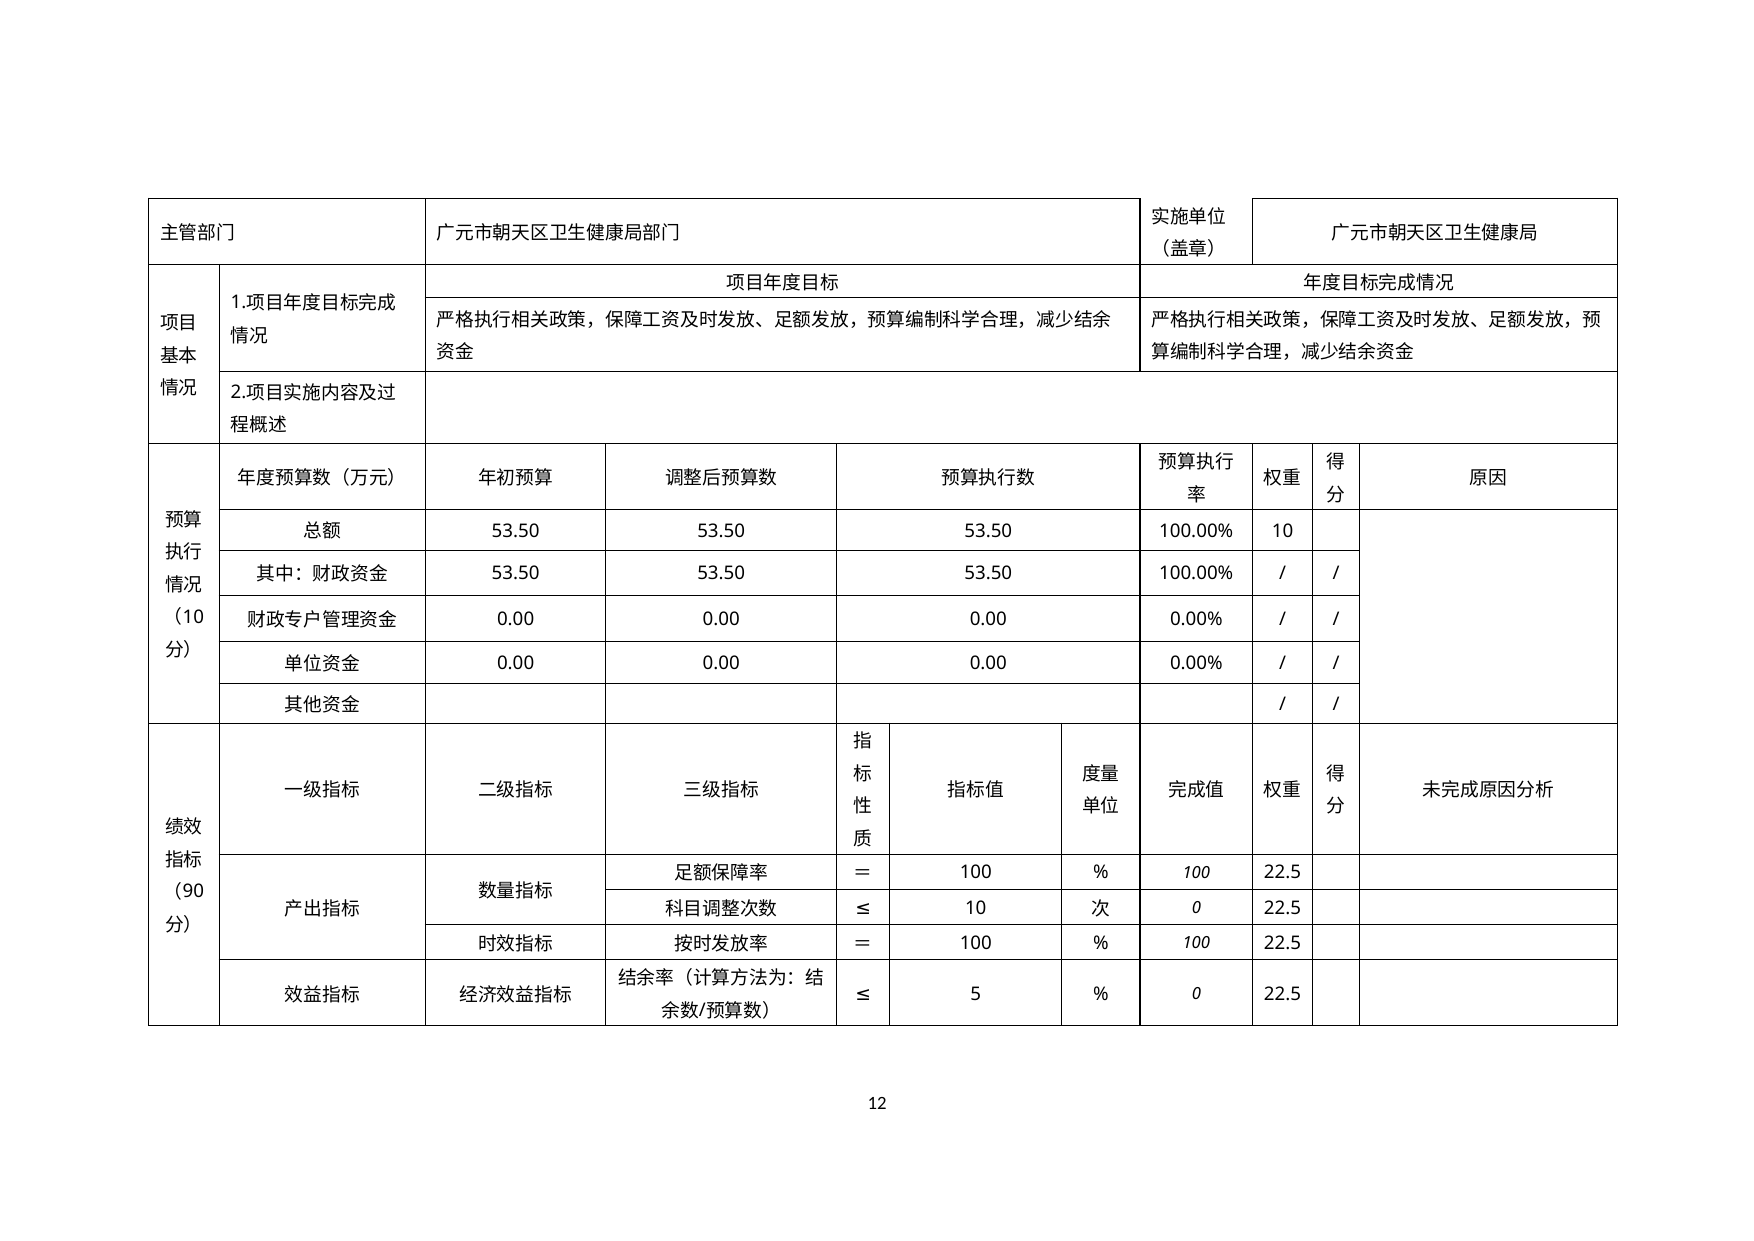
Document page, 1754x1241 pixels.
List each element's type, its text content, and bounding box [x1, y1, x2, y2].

table_cell 53.50 [426, 551, 605, 594]
table_cell 53.50 [606, 510, 836, 549]
table_cell % [1062, 855, 1139, 889]
table_cell 权重 [1253, 444, 1312, 509]
table_cell 项目基本情况 [149, 265, 219, 443]
table_cell [1141, 684, 1252, 722]
table_cell 总额 [220, 510, 425, 549]
table_cell [1360, 960, 1617, 1025]
table_cell 0.00% [1141, 596, 1252, 641]
table_cell 10 [890, 890, 1061, 924]
table_cell 0.00 [606, 596, 836, 641]
table_cell % [1062, 960, 1139, 1025]
table_cell 5 [890, 960, 1061, 1025]
table_cell 完成值 [1141, 724, 1252, 853]
table_cell 年初预算 [426, 444, 605, 509]
table_cell 权重 [1253, 724, 1312, 853]
table_cell 100.00% [1141, 551, 1252, 594]
table_cell / [1313, 596, 1359, 641]
table_cell 绩效指标（90分） [149, 724, 219, 1025]
table_cell 0.00 [606, 642, 836, 683]
table_cell / [1313, 642, 1359, 683]
table_cell 100 [1141, 925, 1252, 959]
table_cell 0.00 [837, 642, 1139, 683]
table_cell 22.5 [1253, 960, 1312, 1025]
table_cell ＝ [837, 855, 889, 889]
table_cell 调整后预算数 [606, 444, 836, 509]
table_cell 0 [1141, 890, 1252, 924]
table_cell 53.50 [837, 510, 1139, 549]
table_cell 53.50 [606, 551, 836, 594]
table_cell 严格执行相关政策，保障工资及时发放、足额发放，预算编制科学合理，减少结余资金 [1141, 298, 1617, 371]
table_cell / [1253, 596, 1312, 641]
table_cell / [1313, 684, 1359, 722]
table_cell 预算执行率 [1141, 444, 1252, 509]
table_cell 广元市朝天区卫生健康局 [1253, 199, 1617, 264]
table_cell 时效指标 [426, 925, 605, 959]
table_cell 足额保障率 [606, 855, 836, 889]
table_cell 科目调整次数 [606, 890, 836, 924]
table_cell 财政专户管理资金 [220, 596, 425, 641]
table_cell 53.50 [426, 510, 605, 549]
table_cell 按时发放率 [606, 925, 836, 959]
table_cell [1360, 510, 1617, 722]
table_cell 22.5 [1253, 890, 1312, 924]
table_cell 次 [1062, 890, 1139, 924]
table_cell 主管部门 [149, 199, 425, 264]
table_cell 效益指标 [220, 960, 425, 1025]
table_cell [1360, 855, 1617, 889]
table_cell [606, 684, 836, 722]
table_cell / [1253, 642, 1312, 683]
table_cell 1.项目年度目标完成情况 [220, 265, 425, 371]
table_cell [426, 372, 1617, 443]
table_cell 实施单位 （盖章） [1141, 198, 1252, 264]
table_cell 22.5 [1253, 925, 1312, 959]
table_cell 未完成原因分析 [1360, 724, 1617, 853]
table_cell / [1253, 684, 1312, 722]
table_cell 2.项目实施内容及过程概述 [220, 372, 425, 443]
table_cell 项目年度目标 [426, 265, 1139, 297]
table_cell 其中：财政资金 [220, 551, 425, 594]
table_cell [1360, 925, 1617, 959]
table_cell ≤ [837, 890, 889, 924]
table_cell 度量单位 [1062, 724, 1139, 853]
table_cell 0 [1141, 960, 1252, 1025]
table_cell [1313, 510, 1359, 549]
table_cell [1313, 855, 1359, 889]
table_cell 预算执行情况（10分） [149, 444, 219, 722]
table_cell 得分 [1313, 444, 1359, 509]
table_cell 年度目标完成情况 [1141, 265, 1617, 297]
table_cell 严格执行相关政策，保障工资及时发放、足额发放，预算编制科学合理，减少结余资金 [426, 298, 1139, 371]
table_cell 经济效益指标 [426, 960, 605, 1025]
table_cell [1313, 925, 1359, 959]
table_cell % [1062, 925, 1139, 959]
table_cell 广元市朝天区卫生健康局部门 [426, 199, 1139, 264]
table_cell 100 [1141, 855, 1252, 889]
table_cell 结余率（计算方法为：结余数/预算数） [606, 960, 836, 1025]
table_cell 53.50 [837, 551, 1139, 594]
table_cell 年度预算数（万元） [220, 444, 425, 509]
table_cell ＝ [837, 925, 889, 959]
table_cell 其他资金 [220, 684, 425, 722]
table_cell / [1253, 551, 1312, 594]
table_cell 22.5 [1253, 855, 1312, 889]
table_cell [1313, 890, 1359, 924]
table_cell 二级指标 [426, 724, 605, 853]
table_cell 100 [890, 925, 1061, 959]
table_cell [1360, 890, 1617, 924]
table_cell 预算执行数 [837, 444, 1139, 509]
table_cell ≤ [837, 960, 889, 1025]
table_cell [837, 684, 1139, 722]
table_cell 0.00 [426, 642, 605, 683]
table_cell 0.00 [837, 596, 1139, 641]
table_cell 指标性质 [837, 724, 889, 853]
table_cell 一级指标 [220, 724, 425, 853]
table_cell 产出指标 [220, 855, 425, 959]
table_cell 100 [890, 855, 1061, 889]
table_cell 三级指标 [606, 724, 836, 853]
table_cell 得分 [1313, 724, 1359, 853]
table_cell 0.00 [426, 596, 605, 641]
table_cell [426, 684, 605, 722]
table_cell 指标值 [890, 724, 1061, 853]
table_cell 10 [1253, 510, 1312, 549]
table_cell 0.00% [1141, 642, 1252, 683]
table_cell 单位资金 [220, 642, 425, 683]
table_cell / [1313, 551, 1359, 594]
table_cell 原因 [1360, 444, 1617, 509]
table_cell 数量指标 [426, 855, 605, 924]
table_cell [1313, 960, 1359, 1025]
table_cell 100.00% [1141, 510, 1252, 549]
